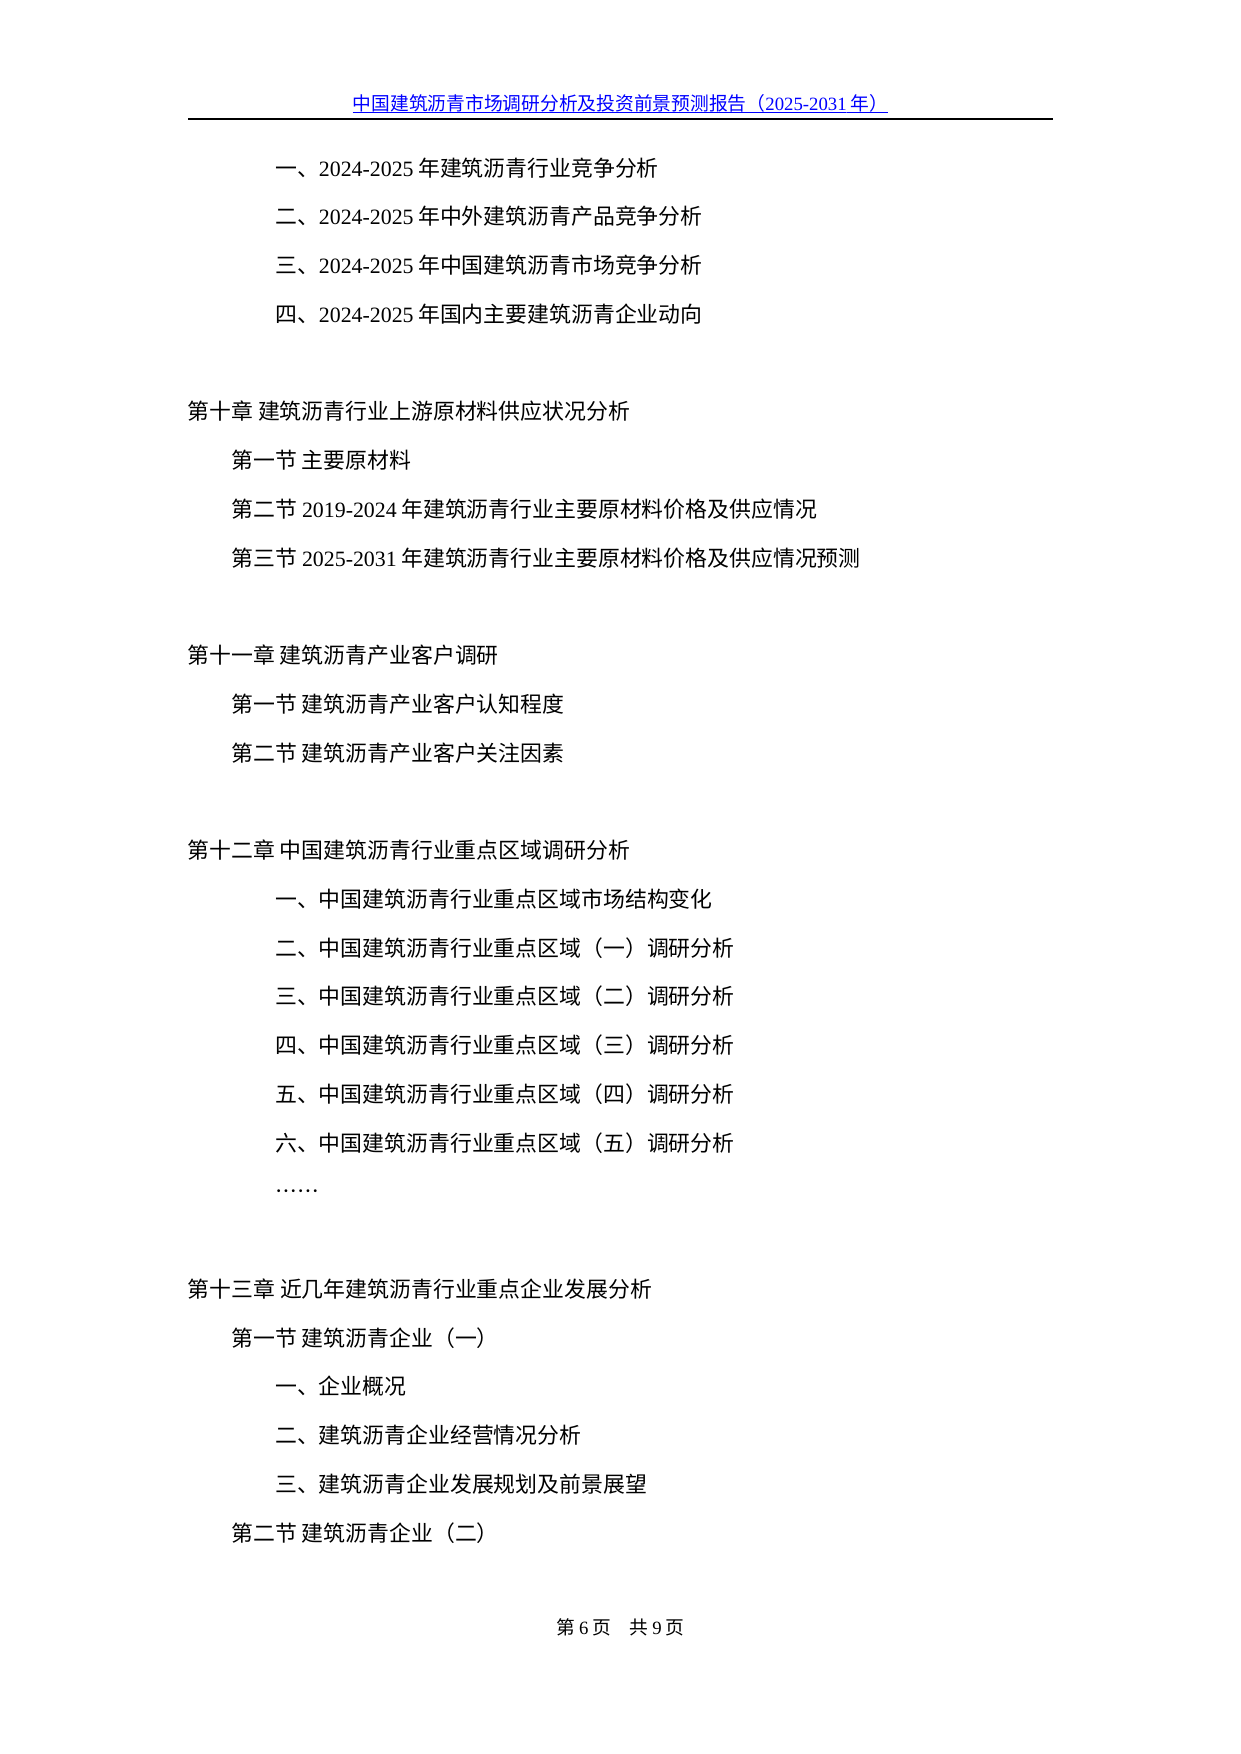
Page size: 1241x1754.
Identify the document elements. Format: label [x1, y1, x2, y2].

text [187, 150, 1053, 1548]
